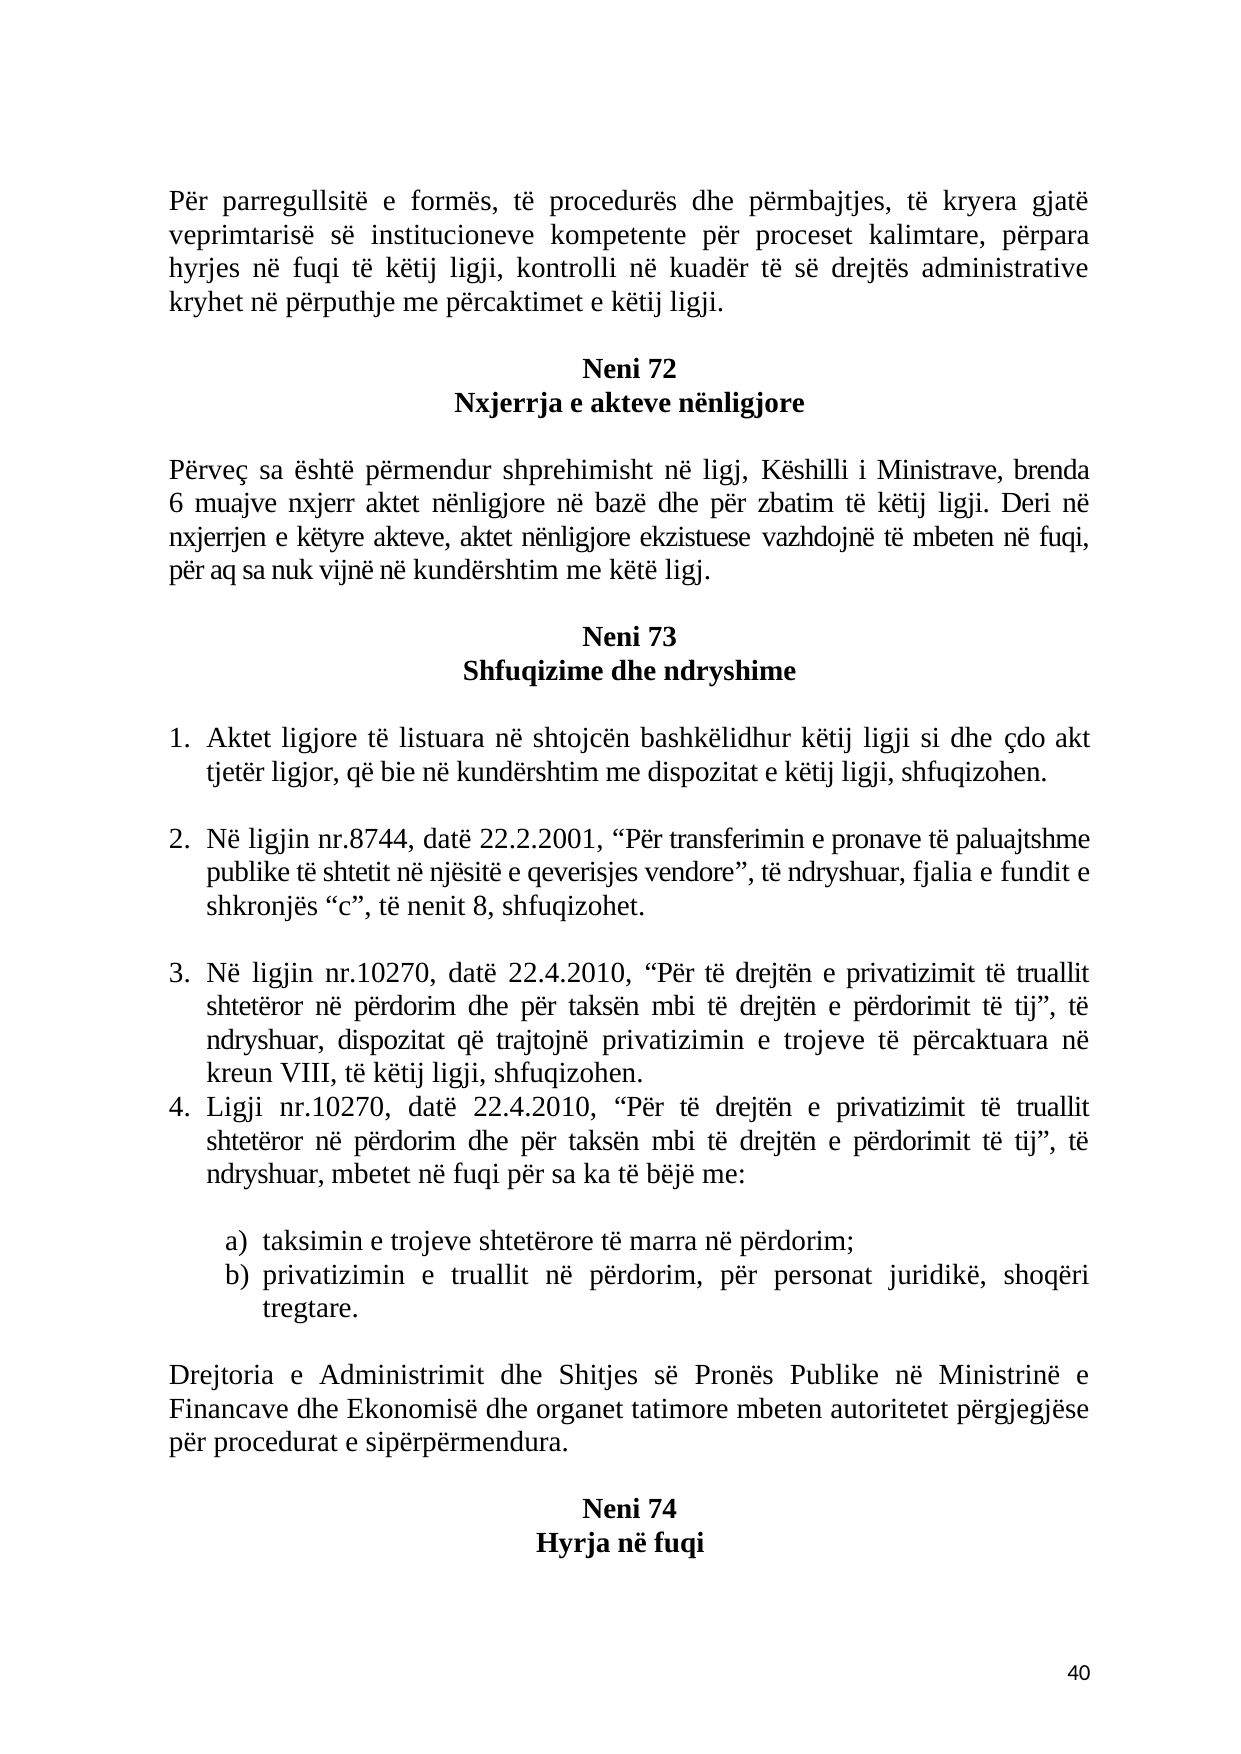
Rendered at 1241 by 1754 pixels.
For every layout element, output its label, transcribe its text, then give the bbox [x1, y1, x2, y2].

list Në ligjin nr.8744, datë 22.2.2001, “Për transferimin e pronave të paluajtshme publike të shtetit në njësitë e qeverisjes vendore”, të ndryshuar, fjalia e fundit e shkronjës “c”, të nenit 8, shfuqizohet. [169, 821, 1090, 921]
text Përveç sa është përmendur shprehimisht në ligj, Këshilli i Ministrave, brenda 6 muajve nxjerr aktet nënligjore në bazë dhe për zbatim të këtij ligji. Deri në nxjerrjen e këtyre akteve, aktet nënligjore ekzistuese vazhdojnë të mbeten në fuqi, për aq sa nuk vijnë në kundërshtim me këtë ligj. [169, 452, 1090, 586]
list Aktet ligjore të listuara në shtojcën bashkëlidhur këtij ligji si dhe çdo akt tjetër ligjor, që bie në kundërshtim me dispozitat e këtij ligji, shfuqizohen. [169, 720, 1090, 787]
list taksimin e trojeve shtetërore të marra në përdorim; [225, 1223, 1090, 1257]
text Neni 73 [169, 619, 1090, 653]
list privatizimin e truallit në përdorim, për personat juridikë, shoqëri tregtare. [225, 1257, 1090, 1324]
text Neni 72 [169, 351, 1090, 385]
text Nxjerrja e akteve nënligjore [169, 385, 1090, 418]
text Për parregullsitë e formës, të procedurës dhe përmbajtjes, të kryera gjatë veprimtarisë së institucioneve kompetente për proceset kalimtare, përpara hyrjes në fuqi të këtij ligji, kontrolli në kuadër të së drejtës administrative kryhet në përputhje me përcaktimet e këtij ligji. [169, 183, 1090, 318]
list Në ligjin nr.10270, datë 22.4.2010, “Për të drejtën e privatizimit të truallit shtetëror në përdorim dhe për taksën mbi të drejtën e përdorimit të tij”, të ndryshuar, dispozitat që trajtojnë privatizimin e trojeve të përcaktuara në kreun VIII, të këtij ligji, shfuqizohen. [169, 955, 1090, 1089]
text Shfuqizime dhe ndryshime [169, 653, 1090, 687]
list Ligji nr.10270, datë 22.4.2010, “Për të drejtën e privatizimit të truallit shtetëror në përdorim dhe për taksën mbi të drejtën e përdorimit të tij”, të ndryshuar, mbetet në fuqi për sa ka të bëjë me: [169, 1089, 1090, 1190]
text Neni 74 [169, 1492, 1090, 1525]
text Hyrja në fuqi [150, 1525, 1090, 1559]
text Drejtoria e Administrimit dhe Shitjes së Pronës Publike në Ministrinë e Financave dhe Ekonomisë dhe organet tatimore mbeten autoritetet përgjegjëse për procedurat e sipërpërmendura. [169, 1357, 1090, 1458]
